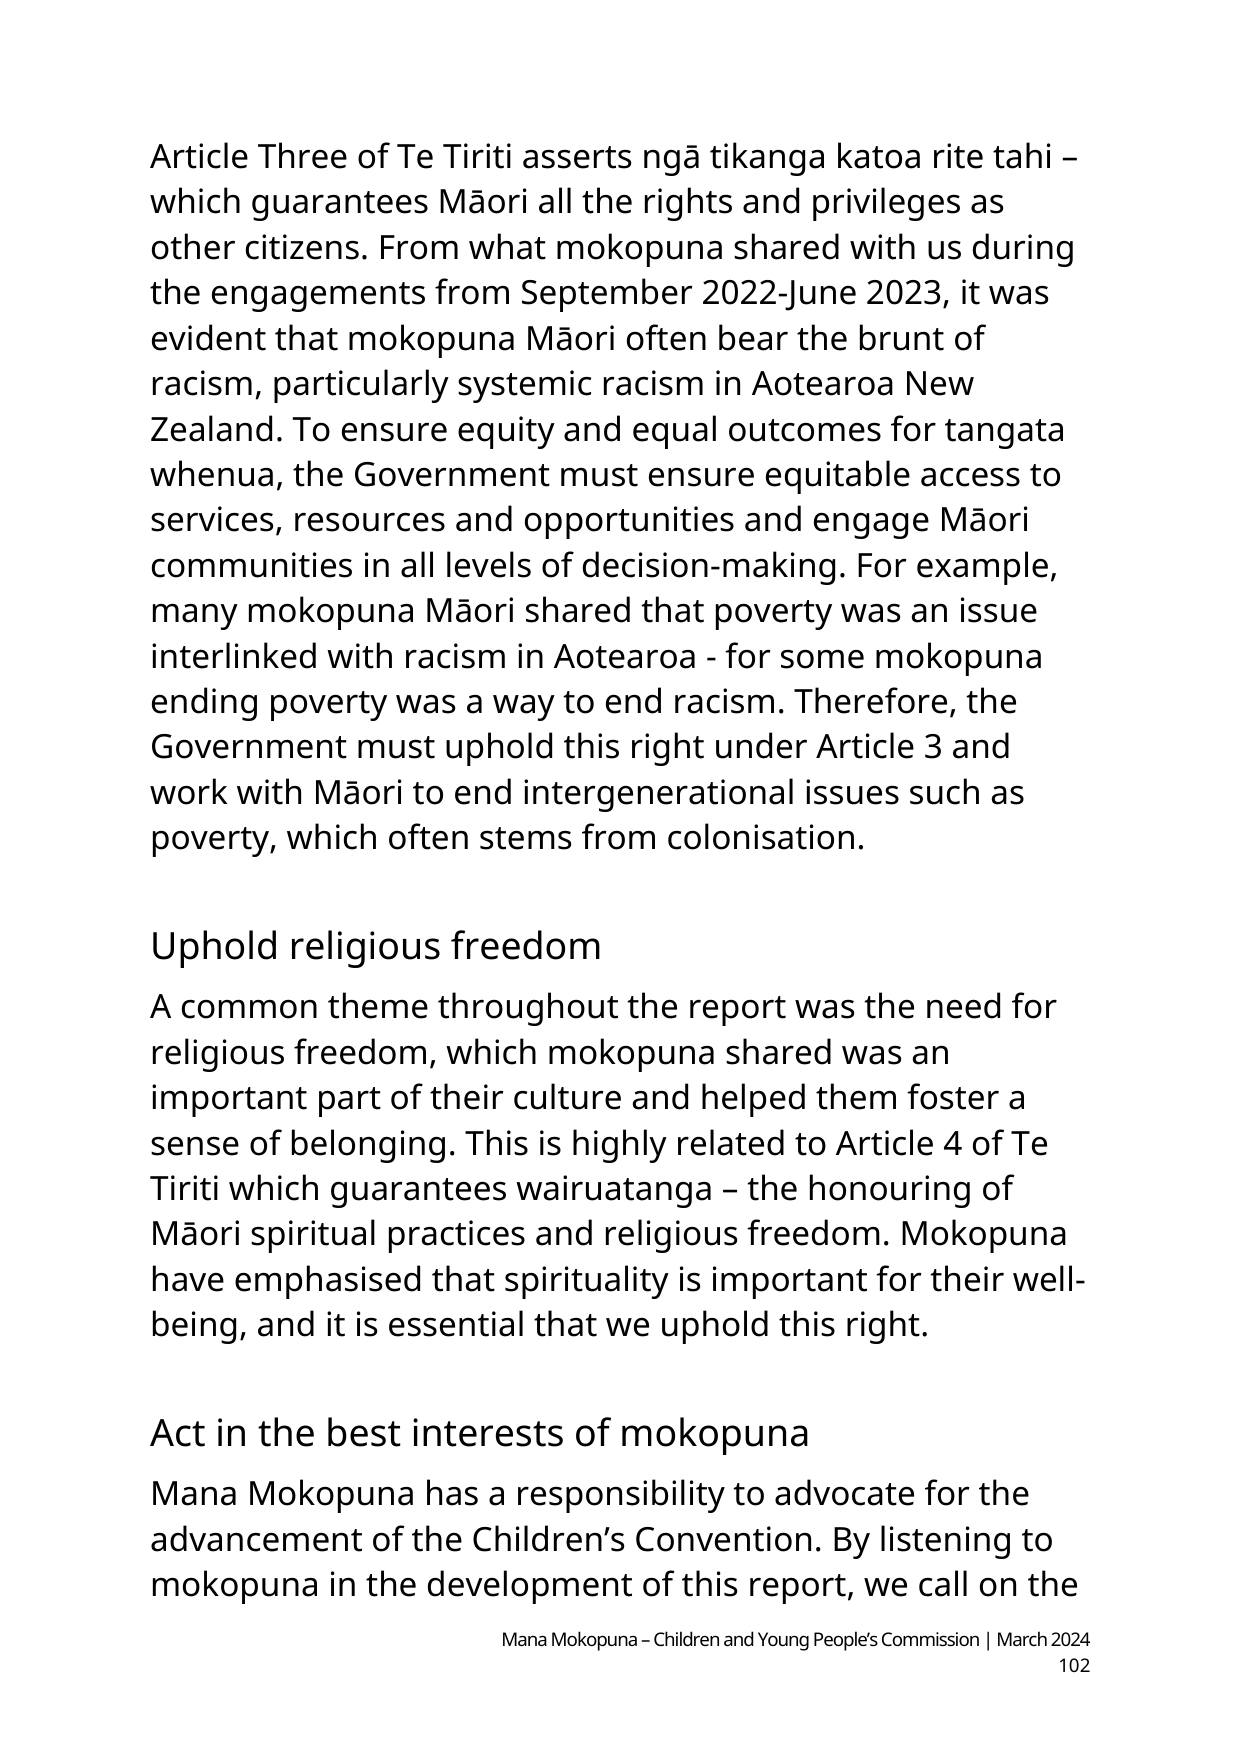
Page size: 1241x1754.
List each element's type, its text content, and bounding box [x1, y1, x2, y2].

text A common theme throughout the report was the need for religious freedom, which mokopuna shared was an important part of their culture and helped them foster a sense of belonging. This is highly related to Article 4 of Te Tiriti which guarantees wairuatanga – the honouring of Māori spiritual practices and religious freedom. Mokopuna have emphasised that spirituality is important for their well-being, and it is essential that we uphold this right. [150, 983, 1090, 1346]
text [150, 1470, 1090, 1606]
subtitle Uphold religious freedom [150, 919, 1090, 971]
text Article Three of Te Tiriti asserts ngā tikanga katoa rite tahi – which guarantees Māori all the rights and privileges as other citizens. From what mokopuna shared with us during the engagements from September 2022-June 2023, it was evident that mokopuna Māori often bear the brunt of racism, particularly systemic racism in Aotearoa New Zealand. To ensure equity and equal outcomes for tangata whenua, the Government must ensure equitable access to services, resources and opportunities and engage Māori communities in all levels of decision-making. For example, many mokopuna Māori shared that poverty was an issue interlinked with racism in Aotearoa - for some mokopuna ending poverty was a way to end racism. Therefore, the Government must uphold this right under Article 3 and work with Māori to end intergenerational issues such as poverty, which often stems from colonisation. [150, 133, 1090, 859]
subtitle Act in the best interests of mokopuna [150, 1406, 1090, 1457]
